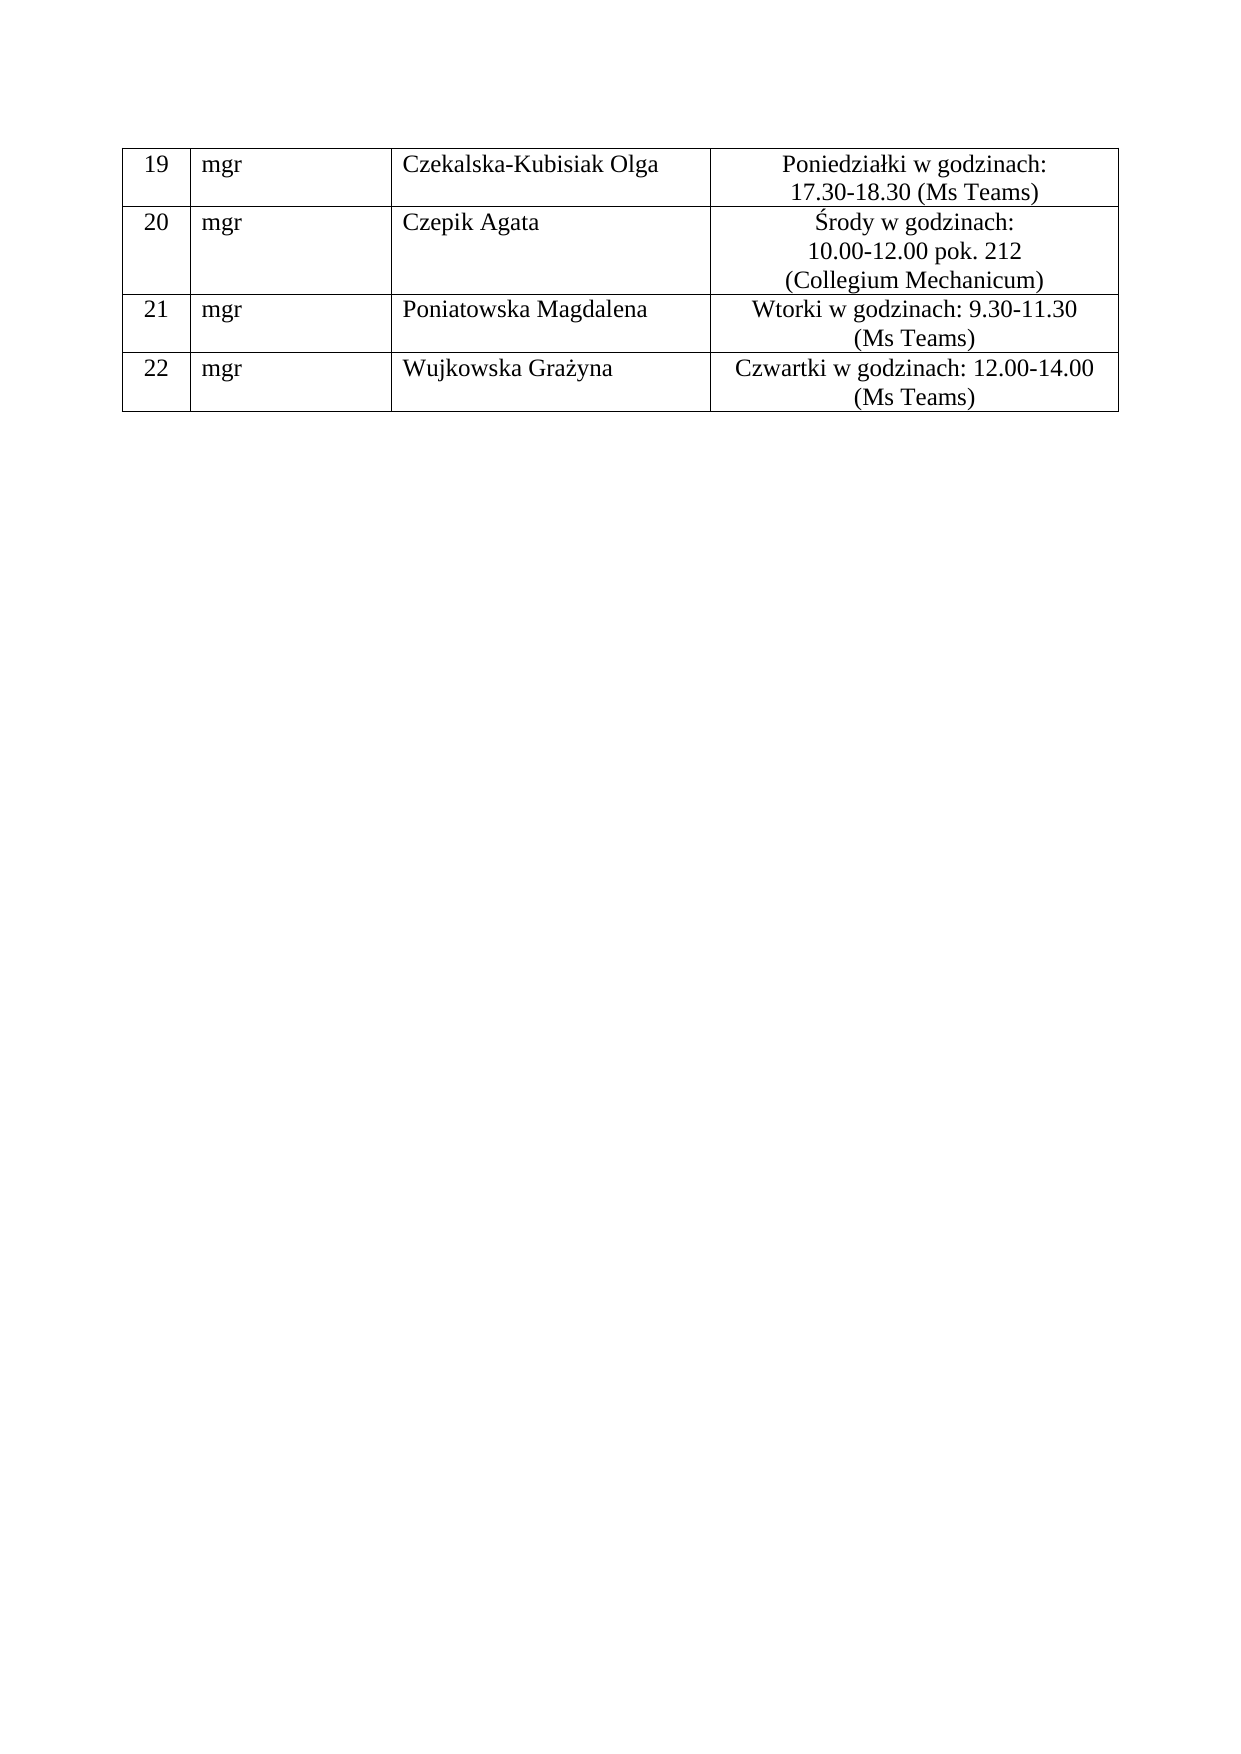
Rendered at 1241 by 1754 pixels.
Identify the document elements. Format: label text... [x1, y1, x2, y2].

table_cell Czekalska-Kubisiak Olga [392, 149, 710, 206]
table_cell Czepik Agata [392, 207, 710, 293]
table_cell Poniatowska Magdalena [392, 295, 710, 352]
table_cell Wujkowska Grażyna [392, 353, 710, 411]
table_cell Czwartki w godzinach: 12.00-14.00 (Ms Teams) [711, 353, 1118, 411]
table_cell Poniedziałki w godzinach: 17.30-18.30 (Ms Teams) [711, 149, 1118, 206]
table_cell mgr [191, 295, 391, 352]
table_cell Wtorki w godzinach: 9.30-11.30 (Ms Teams) [711, 295, 1118, 352]
table_cell mgr [191, 207, 391, 293]
table_cell mgr [191, 353, 391, 411]
table_cell 19 [123, 149, 190, 206]
table_cell 20 [123, 207, 190, 293]
table_cell Środy w godzinach: 10.00-12.00 pok. 212 (Collegium Mechanicum) [711, 207, 1118, 293]
table_cell mgr [191, 149, 391, 206]
table_cell 21 [123, 295, 190, 352]
table_cell 22 [123, 353, 190, 411]
